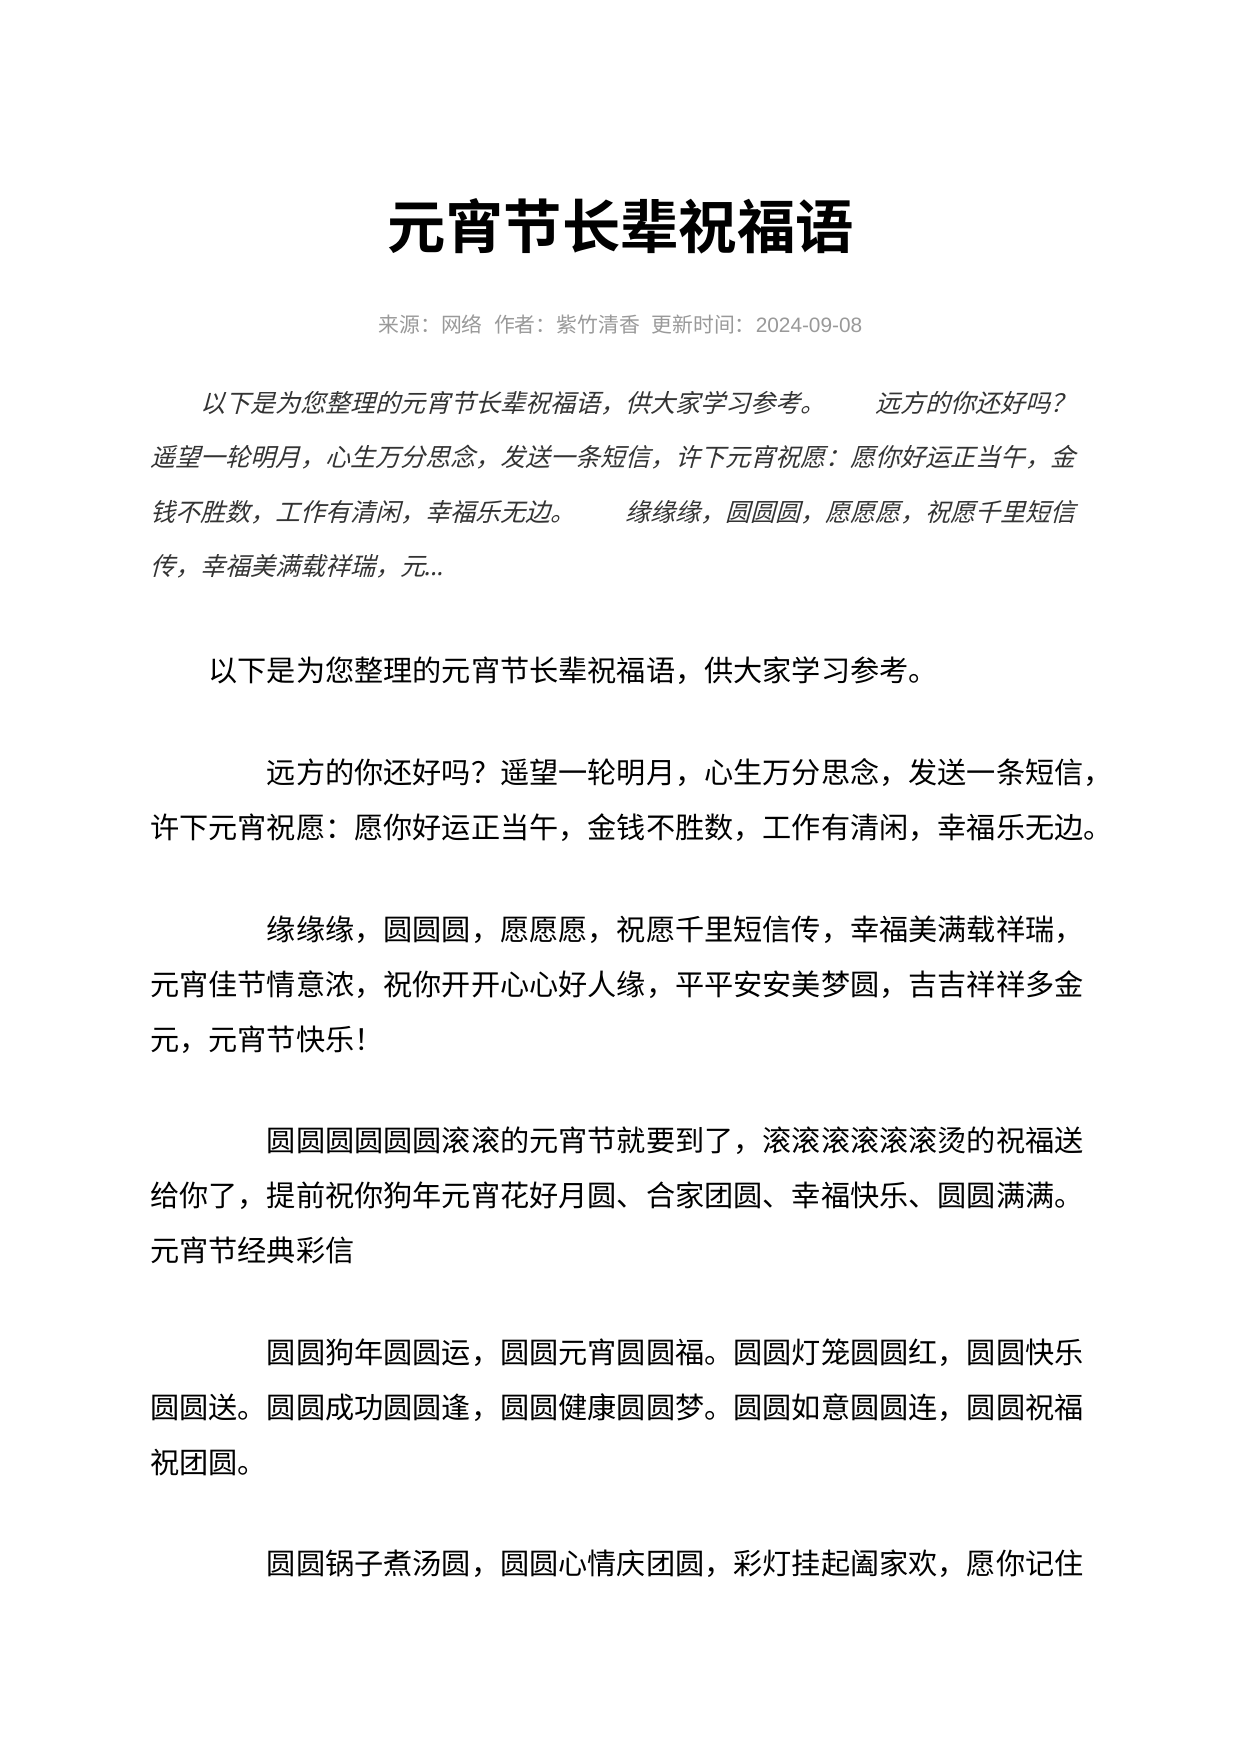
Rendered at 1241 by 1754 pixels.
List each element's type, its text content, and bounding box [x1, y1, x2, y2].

text 来源：网络 作者：紫竹清香 更新时间：2024-09-08 [150, 313, 1090, 337]
text 远方的你还好吗？遥望一轮明月，心生万分思念，发送一条短信，许下元宵祝愿：愿你好运正当午，金钱不胜数，工作有清闲，幸福乐无边。 [150, 749, 1090, 847]
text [150, 1541, 1090, 1583]
text 圆圆狗年圆圆运，圆圆元宵圆圆福。圆圆灯笼圆圆红，圆圆快乐圆圆送。圆圆成功圆圆逢，圆圆健康圆圆梦。圆圆如意圆圆连，圆圆祝福祝团圆。 [150, 1329, 1090, 1481]
subtitle 元宵节长辈祝福语 [150, 181, 1090, 266]
text 以下是为您整理的元宵节长辈祝福语，供大家学习参考。 [150, 648, 1090, 690]
text 以下是为您整理的元宵节长辈祝福语，供大家学习参考。 远方的你还好吗？遥望一轮明月，心生万分思念，发送一条短信，许下元宵祝愿：愿你好运正当午，金钱不胜数，工作有清闲，幸福乐无边。 缘缘缘，圆圆圆，愿愿愿，祝愿千里短信传，幸福美满载祥瑞，元... [150, 383, 1090, 583]
text 缘缘缘，圆圆圆，愿愿愿，祝愿千里短信传，幸福美满载祥瑞，元宵佳节情意浓，祝你开开心心好人缘，平平安安美梦圆，吉吉祥祥多金元，元宵节快乐！ [150, 906, 1090, 1058]
text 圆圆圆圆圆圆滚滚的元宵节就要到了，滚滚滚滚滚滚烫的祝福送给你了，提前祝你狗年元宵花好月圆、合家团圆、幸福快乐、圆圆满满。元宵节经典彩信 [150, 1118, 1090, 1270]
